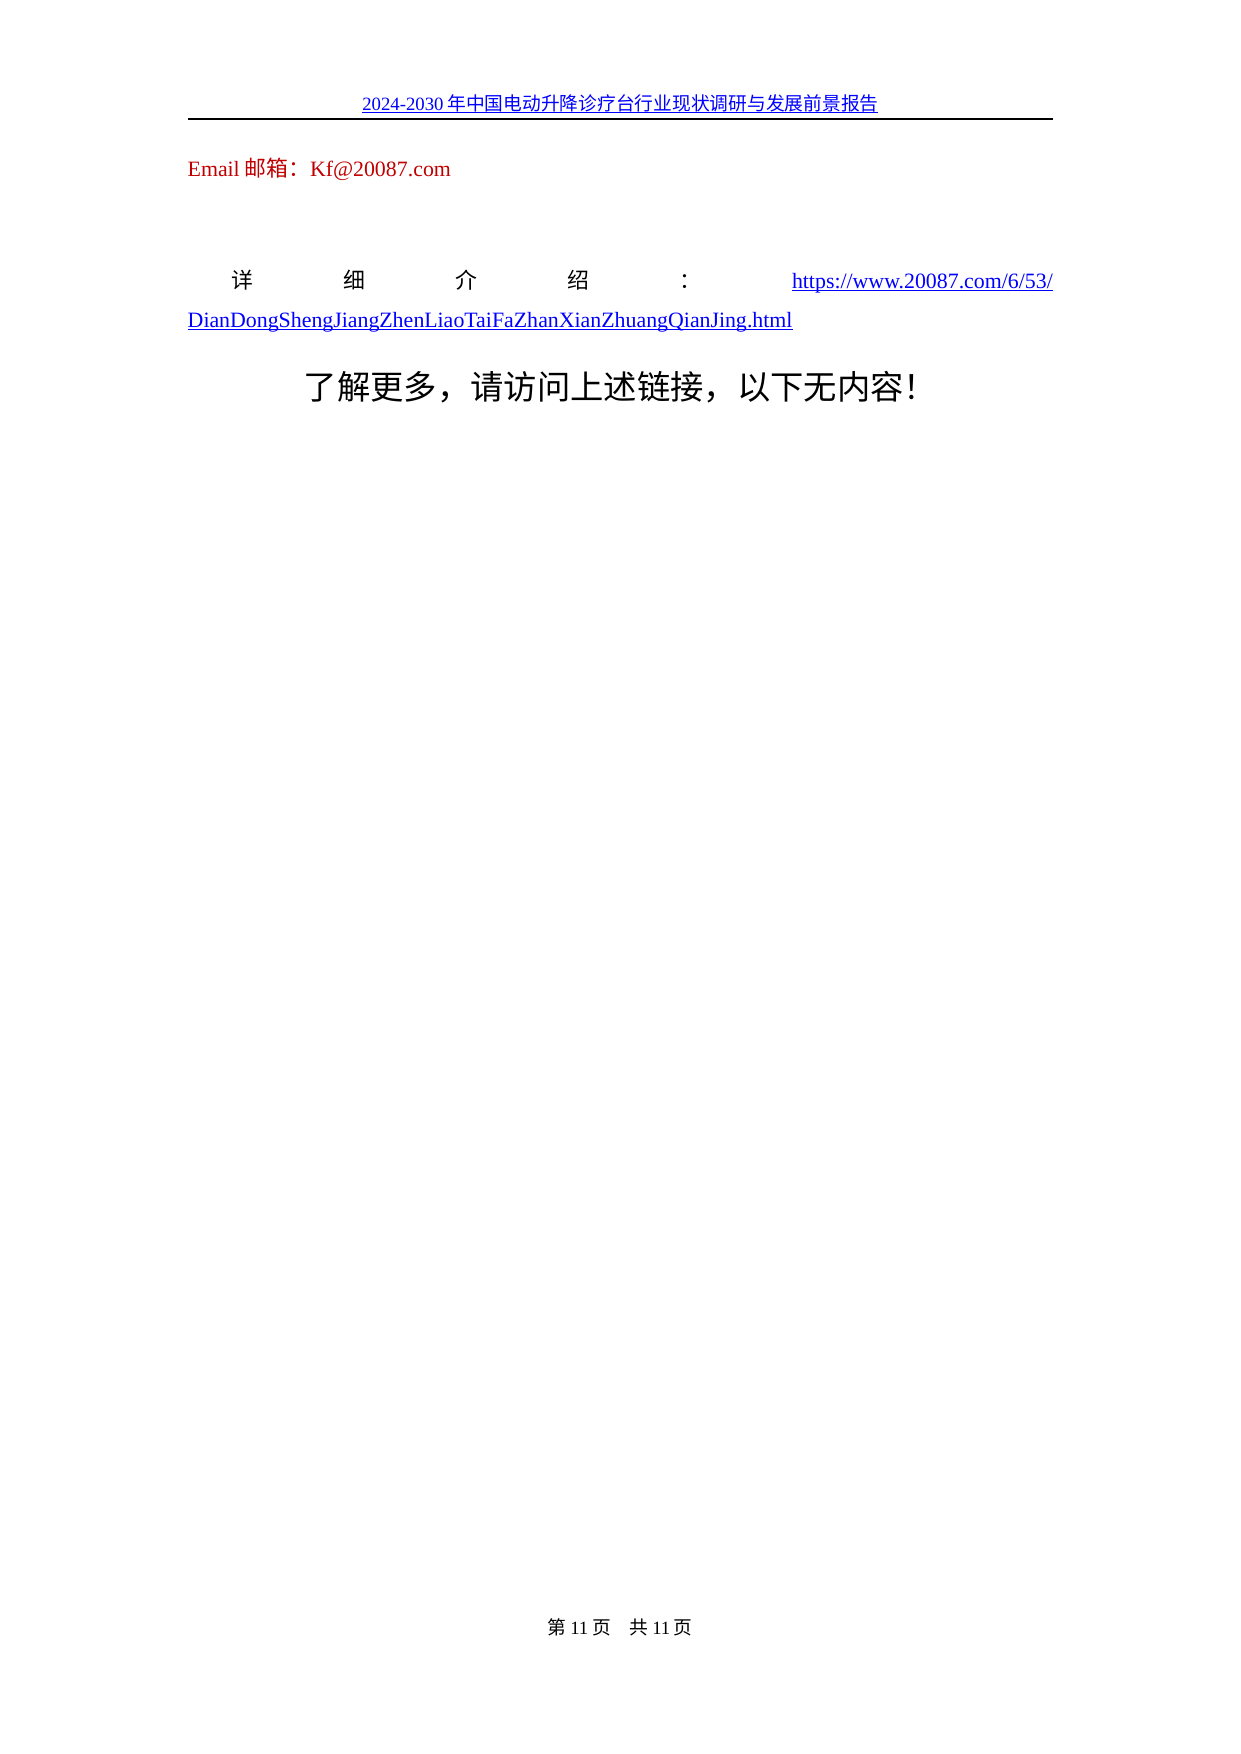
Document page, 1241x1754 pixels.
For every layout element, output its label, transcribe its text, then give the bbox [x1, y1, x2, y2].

title 了解更多，请访问上述链接，以下无内容！ [187, 352, 1053, 417]
text Email邮箱：Kf@20087.com [187, 150, 1053, 183]
text 详细介绍：https://www.20087.com/6/53/DianDongShengJiangZhenLiaoTaiFaZhanXianZhuangQianJing.html [187, 263, 1053, 336]
